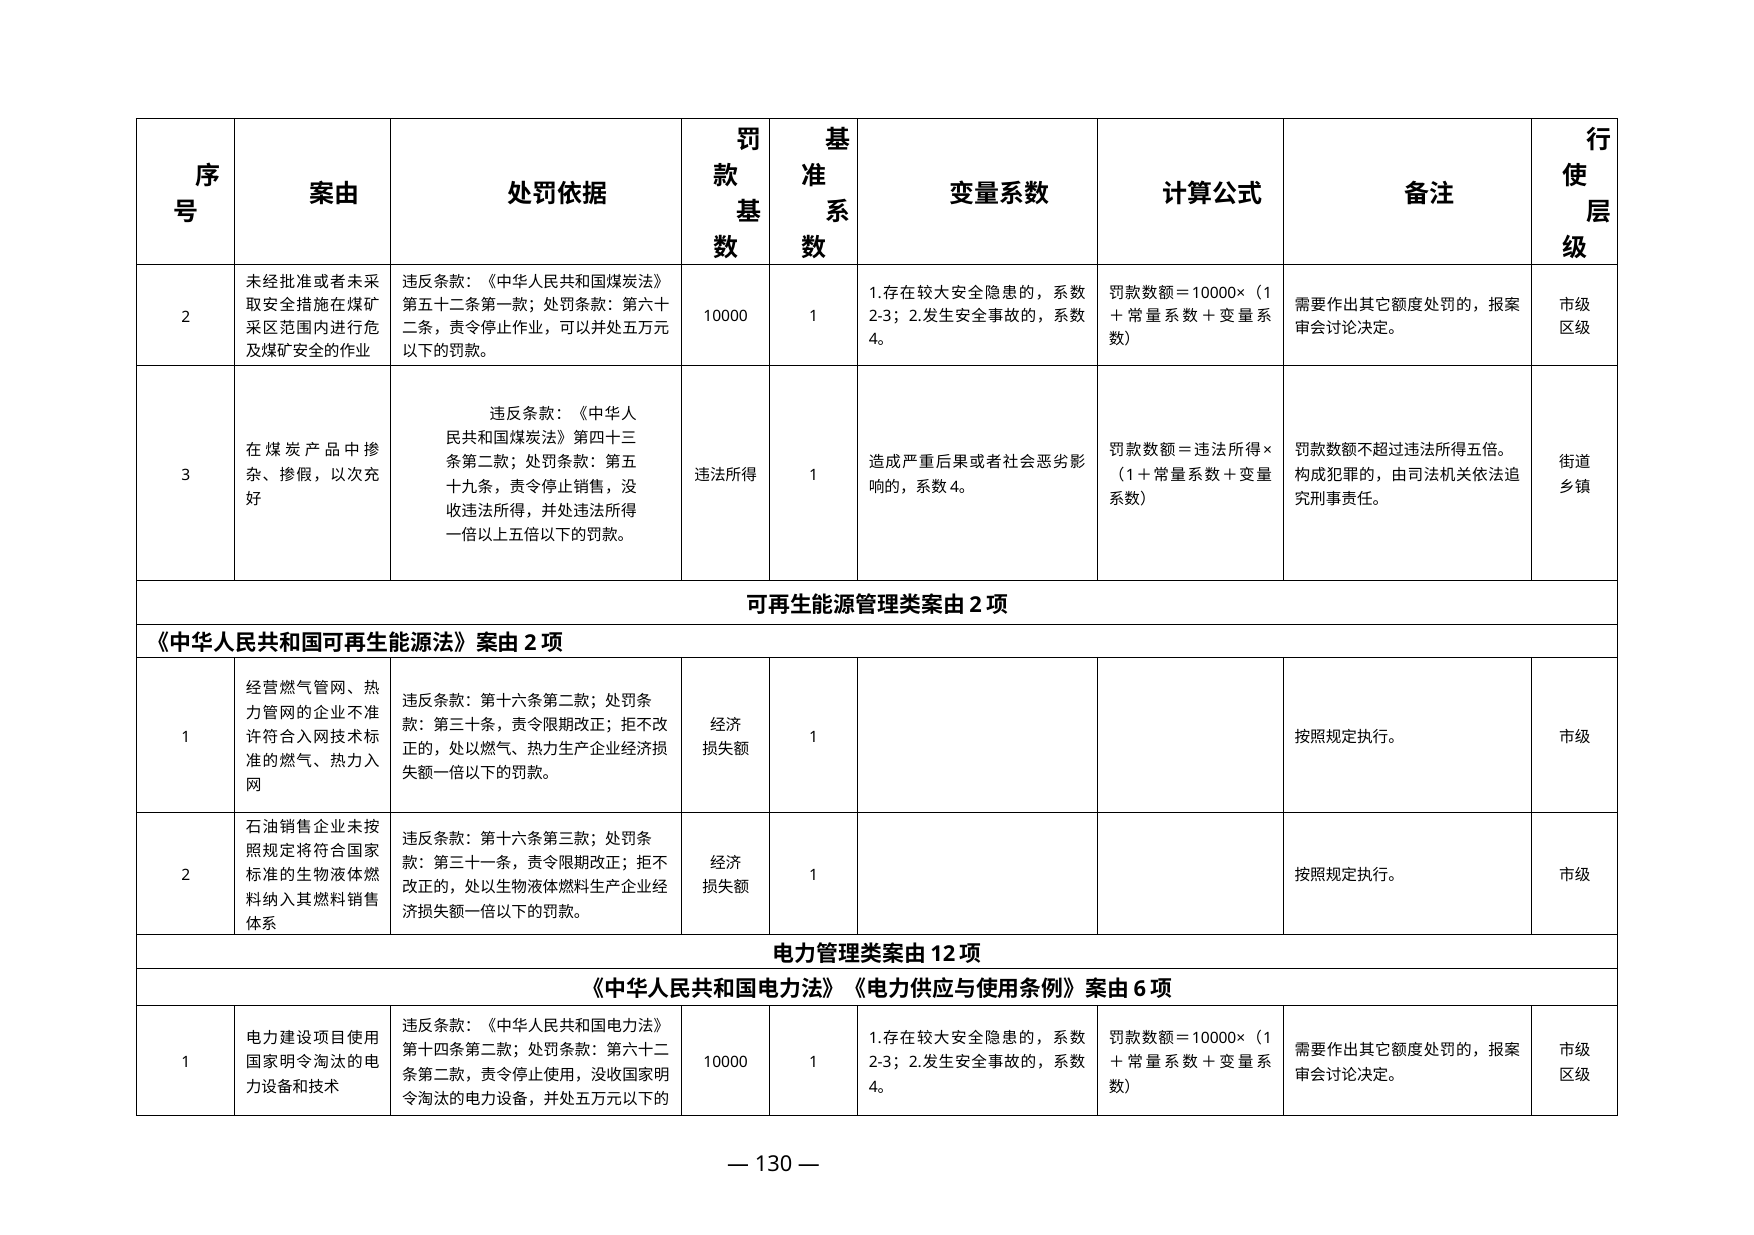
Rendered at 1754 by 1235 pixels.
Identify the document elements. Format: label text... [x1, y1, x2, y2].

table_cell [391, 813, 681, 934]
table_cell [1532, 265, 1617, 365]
table_header 序号 [137, 119, 234, 264]
table_header 处罚依据 [391, 119, 681, 264]
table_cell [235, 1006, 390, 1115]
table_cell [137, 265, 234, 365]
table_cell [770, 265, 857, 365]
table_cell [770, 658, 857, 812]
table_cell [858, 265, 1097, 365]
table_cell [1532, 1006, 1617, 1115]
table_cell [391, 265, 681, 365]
table_header 基准 系数 [770, 119, 857, 264]
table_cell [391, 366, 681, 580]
table_header 案由 [235, 119, 390, 264]
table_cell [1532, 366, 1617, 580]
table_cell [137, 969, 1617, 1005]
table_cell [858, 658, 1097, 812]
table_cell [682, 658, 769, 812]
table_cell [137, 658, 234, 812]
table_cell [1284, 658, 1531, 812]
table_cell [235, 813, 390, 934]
table_header 行使 层级 [1532, 119, 1617, 264]
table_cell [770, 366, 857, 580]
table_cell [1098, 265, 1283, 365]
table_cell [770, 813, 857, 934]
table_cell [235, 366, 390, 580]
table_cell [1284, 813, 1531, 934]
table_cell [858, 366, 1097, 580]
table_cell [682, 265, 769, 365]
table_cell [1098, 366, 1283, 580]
table_header 变量系数 [858, 119, 1097, 264]
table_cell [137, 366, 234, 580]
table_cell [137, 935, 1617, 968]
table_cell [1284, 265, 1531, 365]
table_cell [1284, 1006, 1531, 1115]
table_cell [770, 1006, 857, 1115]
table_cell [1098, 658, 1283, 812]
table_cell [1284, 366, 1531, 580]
table_header 计算公式 [1098, 119, 1283, 264]
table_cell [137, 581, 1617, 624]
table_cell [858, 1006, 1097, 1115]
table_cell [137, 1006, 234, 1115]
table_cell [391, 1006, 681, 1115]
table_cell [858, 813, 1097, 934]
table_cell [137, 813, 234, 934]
table_header 备注 [1284, 119, 1531, 264]
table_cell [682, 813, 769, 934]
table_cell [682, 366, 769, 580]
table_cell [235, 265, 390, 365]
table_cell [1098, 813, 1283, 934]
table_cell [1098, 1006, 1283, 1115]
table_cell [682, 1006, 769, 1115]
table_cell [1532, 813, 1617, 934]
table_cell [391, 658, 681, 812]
table_header 罚款 基数 [682, 119, 769, 264]
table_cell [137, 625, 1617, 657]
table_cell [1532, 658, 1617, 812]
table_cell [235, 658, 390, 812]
